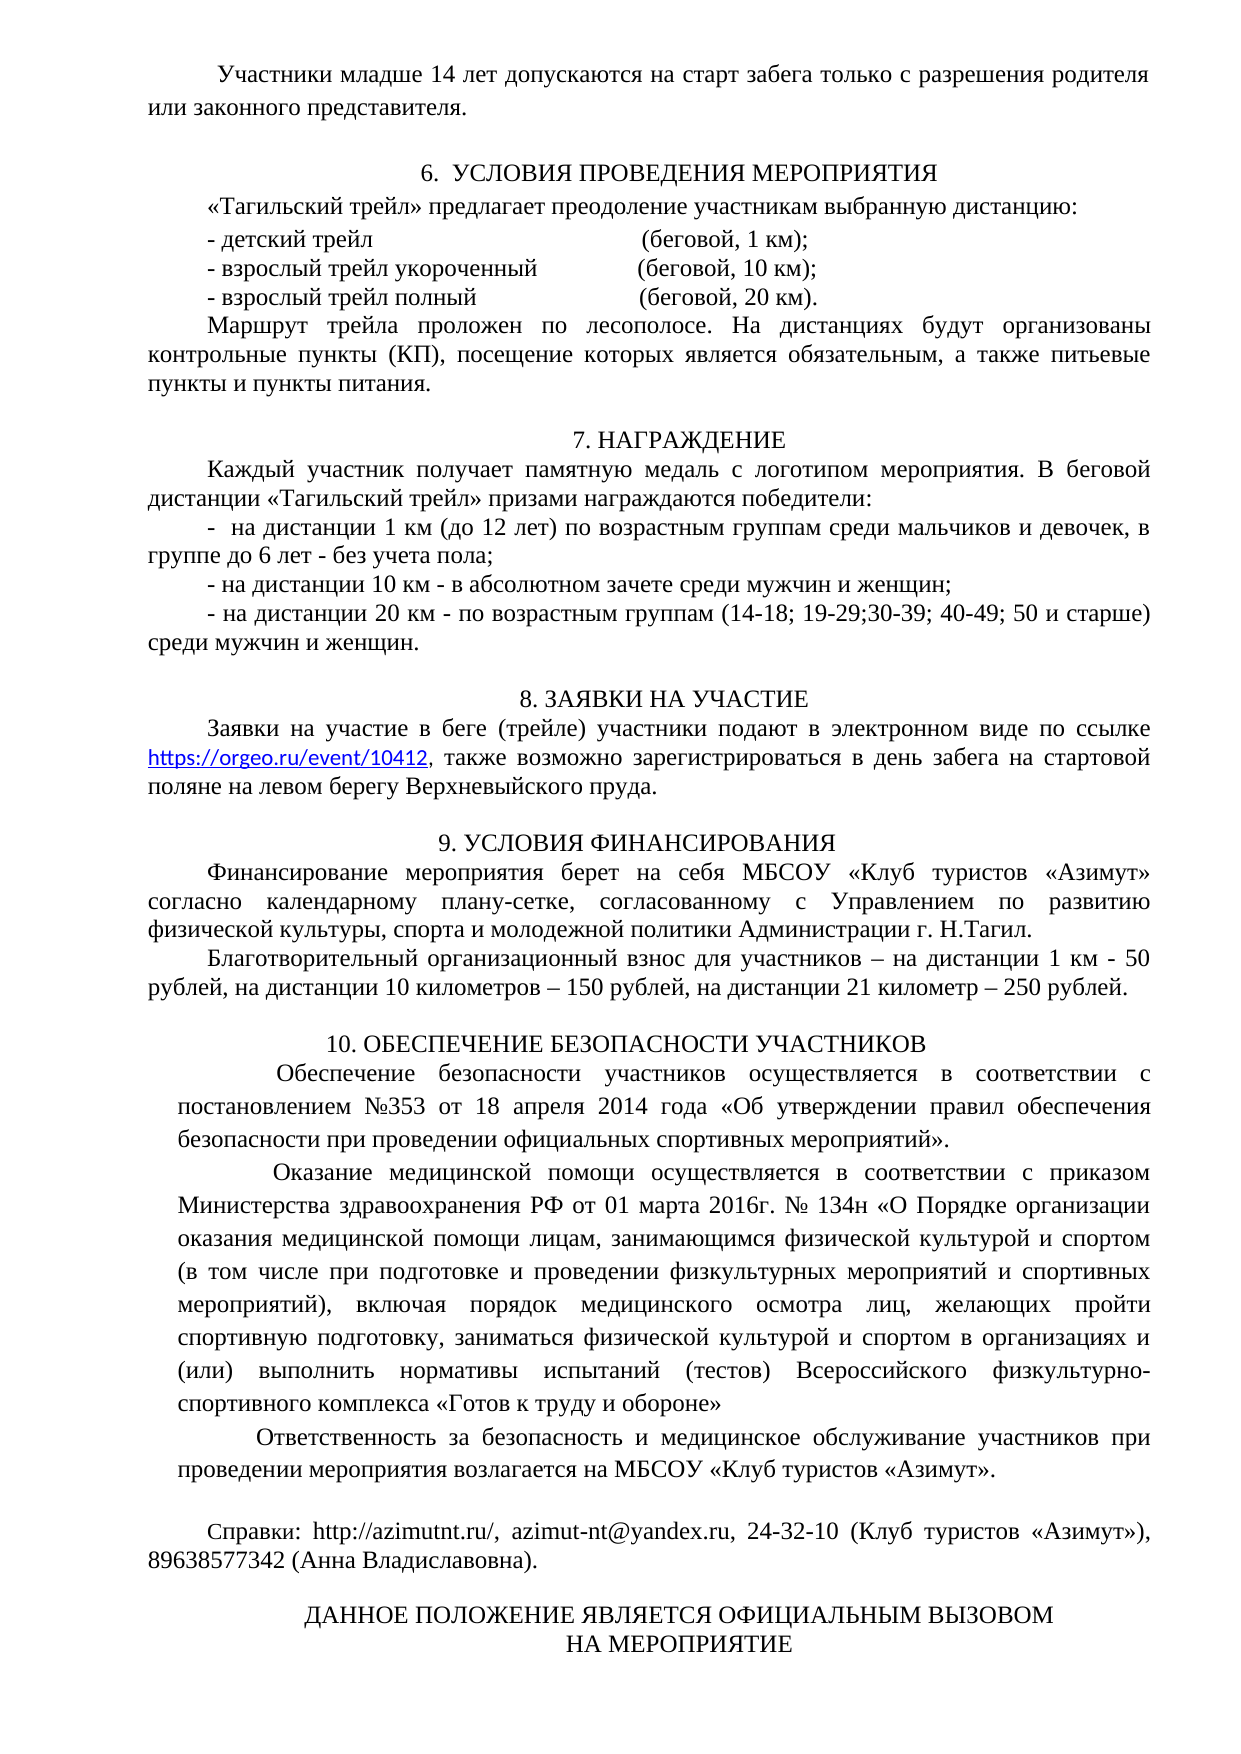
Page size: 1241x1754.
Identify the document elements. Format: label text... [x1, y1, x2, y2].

text 7. НАГРАЖДЕНИЕ [148, 426, 1152, 454]
text - взрослый трейл укороченный (беговой, 10 км); [148, 253, 1152, 282]
text Обеспечение безопасности участников осуществляется в соответствии с постановлением №353 от 18 апреля 2014 года «Об утверждении правил обеспечения безопасности при проведении официальных спортивных мероприятий». [177, 1058, 1152, 1153]
text - на дистанции 1 км (до 12 лет) по возрастным группам среди мальчиков и девочек, в группе до 6 лет - без учета пола; [148, 512, 1152, 569]
text ДАННОЕ ПОЛОЖЕНИЕ ЯВЛЯЕТСЯ ОФИЦИАЛЬНЫМ ВЫЗОВОМ [148, 1600, 1152, 1629]
text «Тагильский трейл» предлагает преодоление участникам выбранную дистанцию: [148, 191, 1152, 220]
text 6. УСЛОВИЯ ПРОВЕДЕНИЯ МЕРОПРИЯТИЯ [148, 158, 1152, 187]
text Заявки на участие в беге (трейле) участники подают в электронном виде по ссылке https://orgeo.ru/event/10412, также возможно зарегистрироваться в день забега на стартовой поляне на левом берегу Верхневыйского пруда. [148, 713, 1152, 799]
text - взрослый трейл полный (беговой, 20 км). [148, 282, 1152, 311]
text Оказание медицинской помощи осуществляется в соответствии с приказом Министерства здравоохранения РФ от 01 марта 2016г. № 134н «О Порядке организации оказания медицинской помощи лицам, занимающимся физической культурой и спортом (в том числе при подготовке и проведении физкультурных мероприятий и спортивных мероприятий), включая порядок медицинского осмотра лиц, желающих пройти спортивную подготовку, заниматься физической культурой и спортом в организациях и (или) выполнить нормативы испытаний (тестов) Всероссийского физкультурно-спортивного комплекса «Готов к труду и обороне» [177, 1157, 1152, 1417]
text - на дистанции 10 км - в абсолютном зачете среди мужчин и женщин; [148, 569, 1152, 598]
text 9. УСЛОВИЯ ФИНАНСИРОВАНИЯ [148, 828, 1152, 857]
text Справки: http://azimutnt.ru/, azimut-nt@yandex.ru, 24-32-10 (Клуб туристов «Азимут»), 89638577342 (Анна Владиславовна). [148, 1516, 1152, 1574]
text Участники младше 14 лет допускаются на старт забега только с разрешения родителя или законного представителя. [148, 59, 1152, 121]
text Ответственность за безопасность и медицинское обслуживание участников при проведении мероприятия возлагается на МБСОУ «Клуб туристов «Азимут». [177, 1422, 1152, 1483]
text 8. ЗАЯВКИ НА УЧАСТИЕ [148, 684, 1152, 713]
text - детский трейл (беговой, 1 км); [148, 224, 1152, 253]
text Маршрут трейла проложен по лесополосе. На дистанциях будут организованы контрольные пункты (КП), посещение которых является обязательным, а также питьевые пункты и пункты питания. [148, 311, 1152, 397]
text Финансирование мероприятия берет на себя МБСОУ «Клуб туристов «Азимут» согласно календарному плану-сетке, согласованному с Управлением по развитию физической культуры, спорта и молодежной политики Администрации г. Н.Тагил. [148, 857, 1152, 943]
text НА МЕРОПРИЯТИЕ [148, 1629, 1152, 1658]
text - на дистанции 20 км - по возрастным группам (14-18; 19-29;30-39; 40-49; 50 и старше) среди мужчин и женщин. [148, 598, 1152, 656]
text Благотворительный организационный взнос для участников – на дистанции 1 км - 50 рублей, на дистанции 10 километров – 150 рублей, на дистанции 21 километр – 250 рублей. [148, 943, 1152, 1001]
text Каждый участник получает памятную медаль с логотипом мероприятия. В беговой дистанции «Тагильский трейл» призами награждаются победители: [148, 454, 1152, 512]
text 10. ОБЕСПЕЧЕНИЕ БЕЗОПАСНОСТИ УЧАСТНИКОВ [148, 1029, 1152, 1058]
